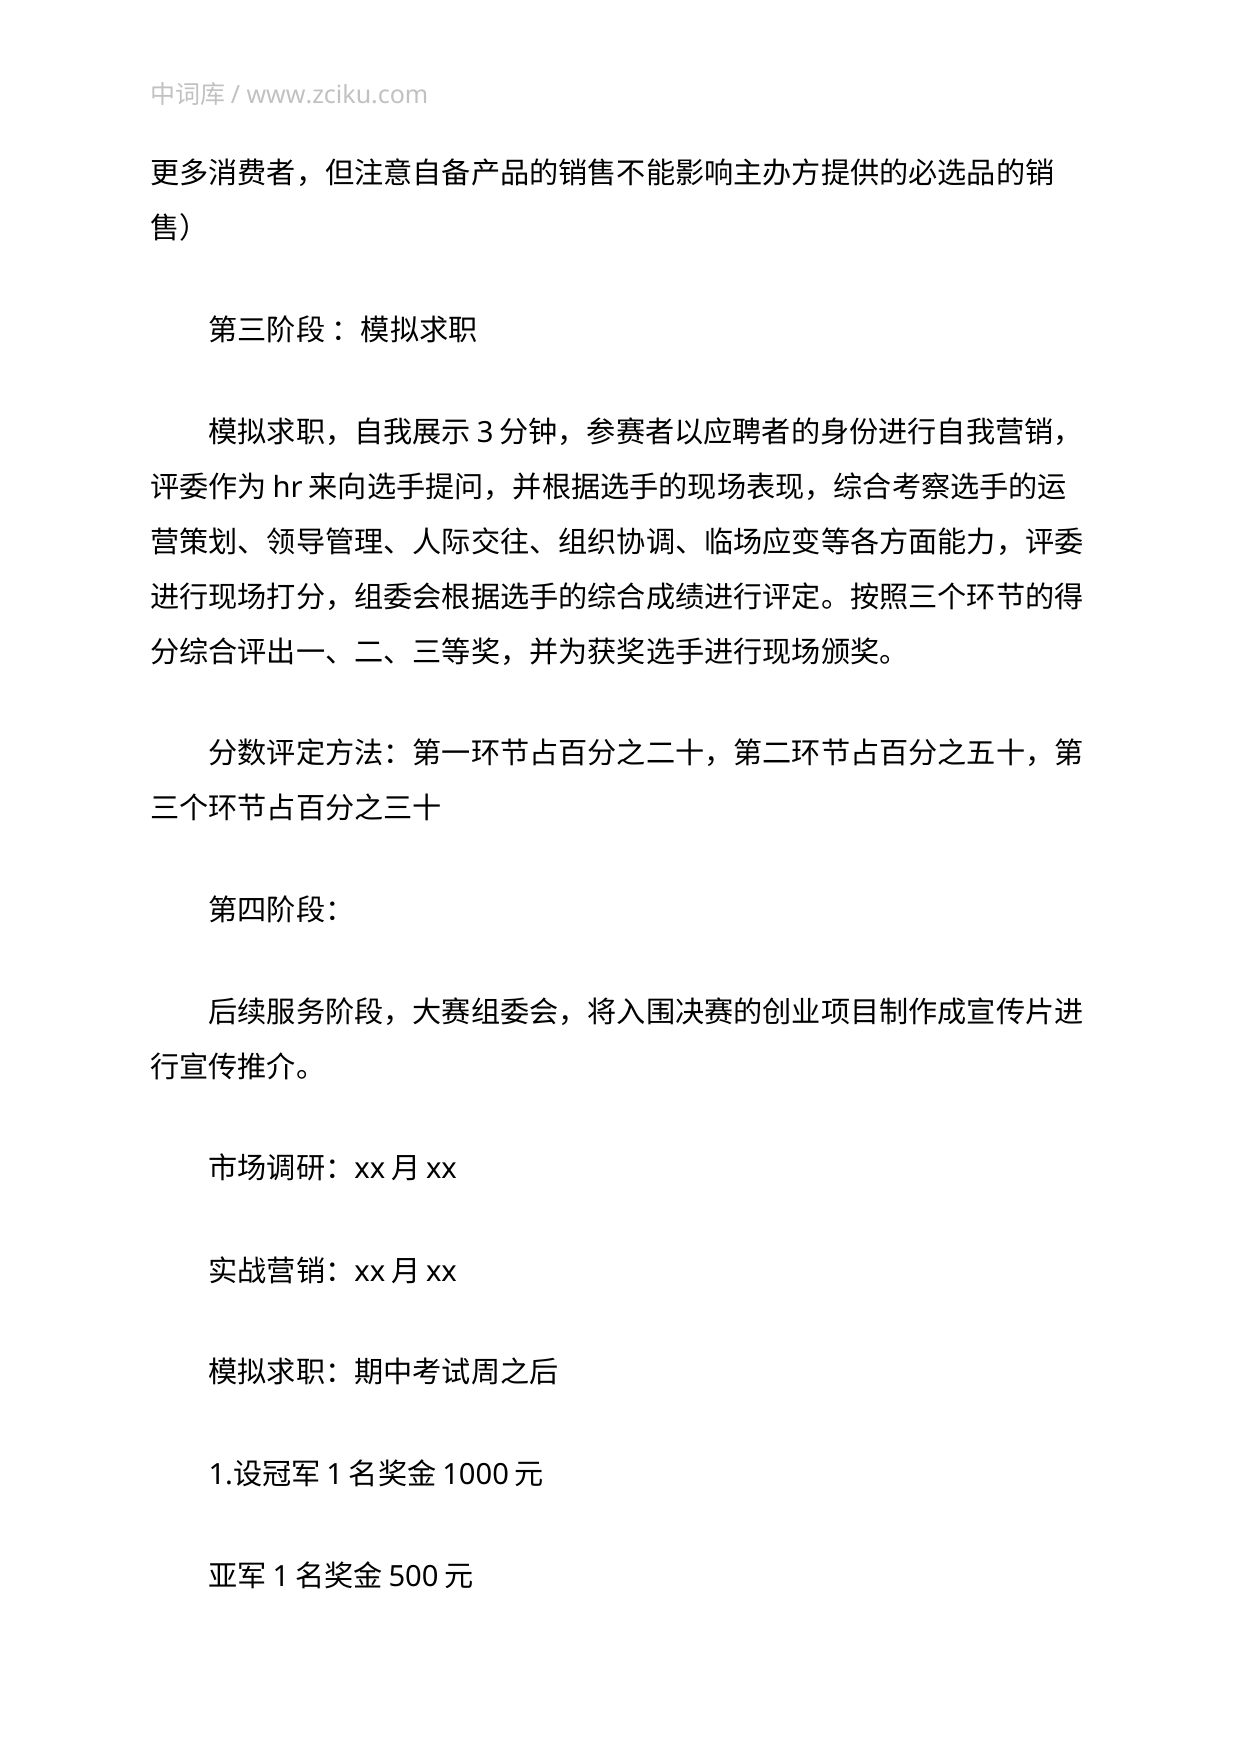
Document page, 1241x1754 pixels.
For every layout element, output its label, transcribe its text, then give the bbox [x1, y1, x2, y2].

text 模拟求职，自我展示3分钟，参赛者以应聘者的身份进行自我营销，评委作为hr来向选手提问，并根据选手的现场表现，综合考察选手的运营策划、领导管理、人际交往、组织协调、临场应变等各方面能力，评委进行现场打分，组委会根据选手的综合成绩进行评定。按照三个环节的得分综合评出一、二、三等奖，并为获奖选手进行现场颁奖。 [150, 408, 1090, 671]
text 第四阶段： [150, 887, 1090, 929]
text 实战营销：xx月xx [150, 1247, 1090, 1289]
text 市场调研：xx月xx [150, 1145, 1090, 1187]
text 1.设冠军1名奖金1000元 [150, 1451, 1090, 1493]
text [150, 150, 1090, 247]
text 亚军1名奖金500元 [150, 1553, 1090, 1595]
text 模拟求职：期中考试周之后 [150, 1349, 1090, 1391]
text 第三阶段 ：模拟求职 [150, 307, 1090, 349]
text 后续服务阶段，大赛组委会，将入围决赛的创业项目制作成宣传片进行宣传推介。 [150, 988, 1090, 1086]
text 分数评定方法：第一环节占百分之二十，第二环节占百分之五十，第三个环节占百分之三十 [150, 730, 1090, 827]
